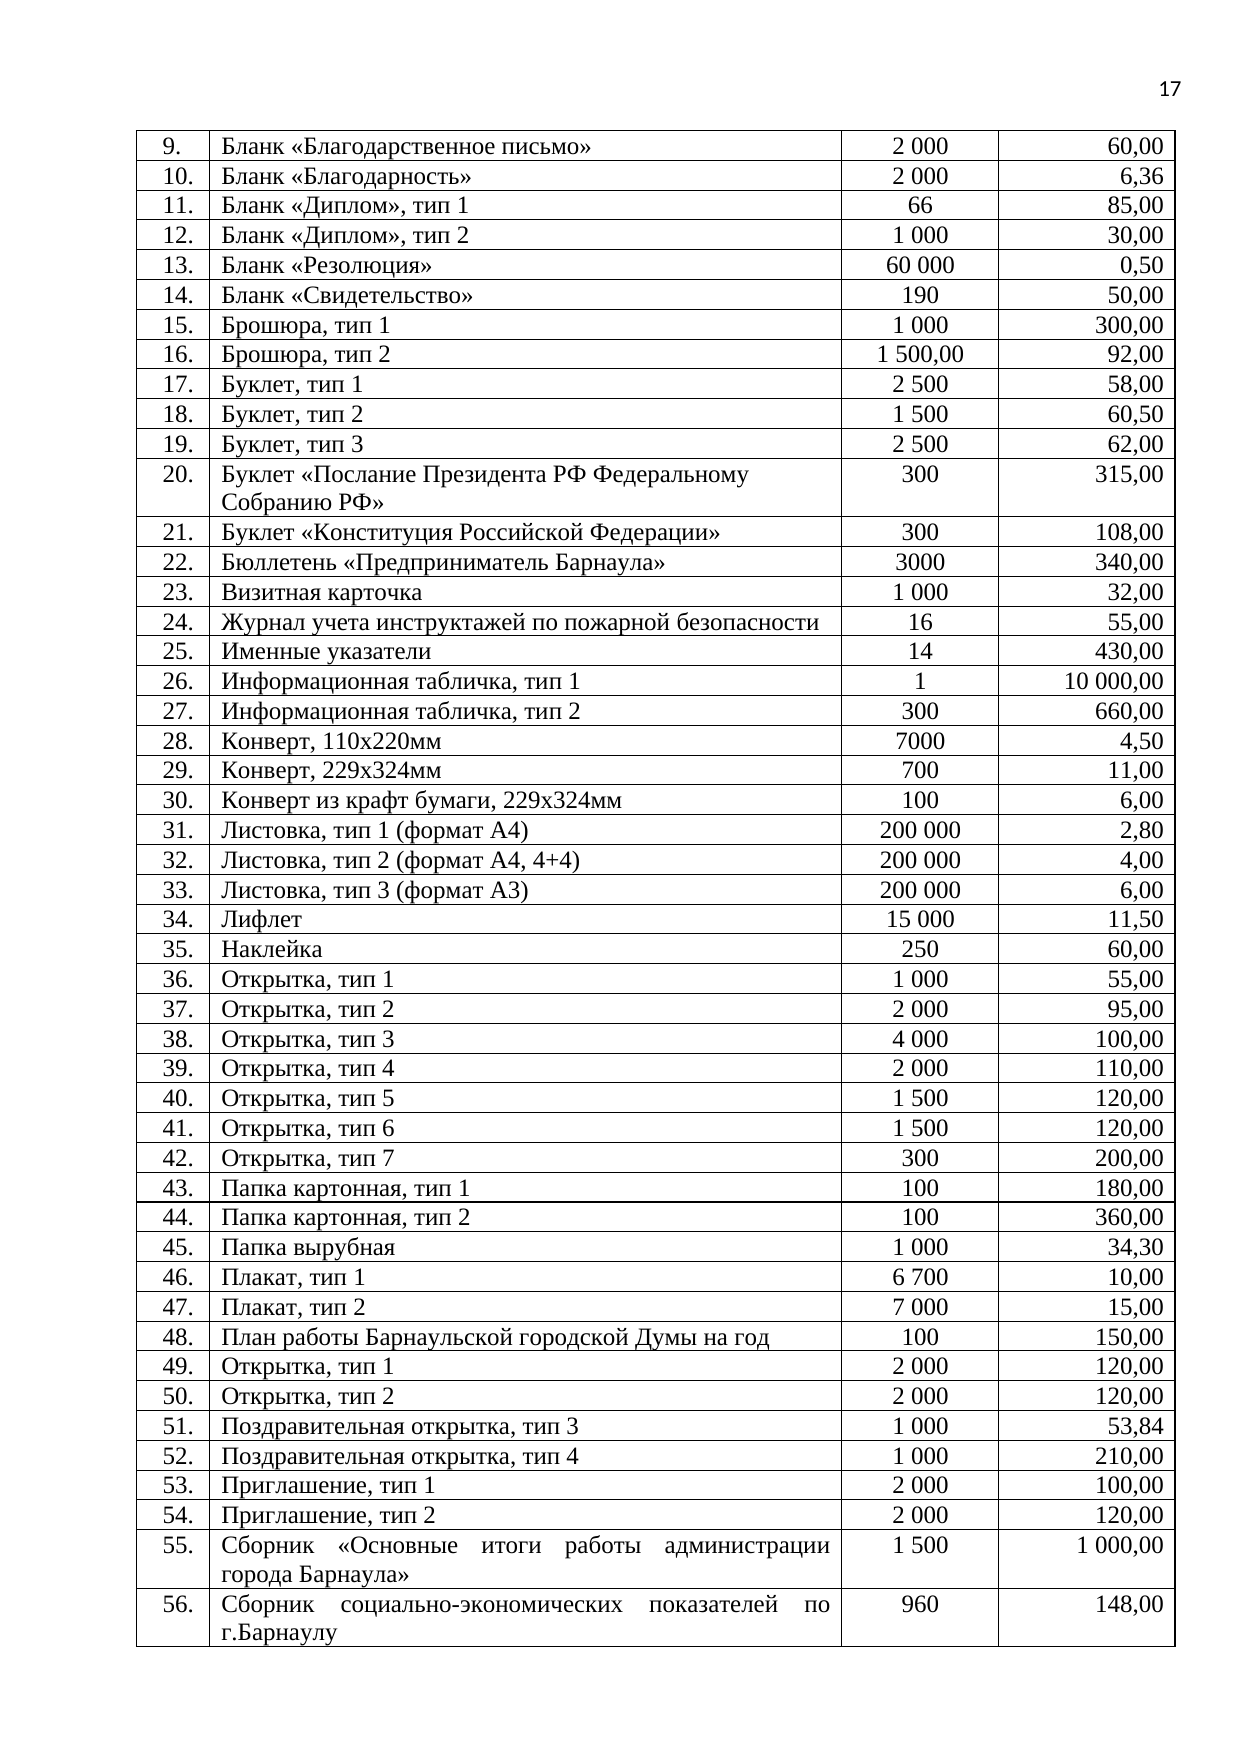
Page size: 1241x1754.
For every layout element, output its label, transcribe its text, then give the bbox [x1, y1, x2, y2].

table_cell Папка картонная, тип 2 [210, 1203, 841, 1231]
table_cell Бюллетень «Предприниматель Барнаула» [210, 547, 841, 576]
table_cell 6,00 [999, 875, 1174, 903]
table_cell 1 500 [842, 1530, 998, 1588]
table_cell 16 [842, 607, 998, 635]
table_cell 2,80 [999, 815, 1174, 844]
table_cell Поздравительная открытка, тип 3 [210, 1411, 841, 1440]
table_cell 92,00 [999, 340, 1174, 368]
table_cell Буклет «Послание Президента РФ Федеральному Собранию РФ» [210, 459, 841, 516]
table_cell [137, 220, 209, 249]
table_cell [137, 310, 209, 338]
table_cell 60 000 [842, 250, 998, 279]
table_cell [137, 340, 209, 368]
table_cell Открытка, тип 4 [210, 1054, 841, 1082]
table_cell Конверт из крафт бумаги, 229х324мм [210, 785, 841, 814]
table_cell 66 [842, 191, 998, 219]
table_cell 2 000 [842, 1471, 998, 1499]
table_cell [137, 994, 209, 1023]
table_cell Бланк «Свидетельство» [210, 280, 841, 309]
table_cell 58,00 [999, 369, 1174, 398]
table_cell Информационная табличка, тип 1 [210, 666, 841, 695]
table_cell [137, 1143, 209, 1172]
table_cell [137, 1381, 209, 1410]
table_cell [137, 399, 209, 428]
table_cell План работы Барнаульской городской Думы на год [210, 1322, 841, 1350]
table_cell [137, 815, 209, 844]
table_cell [137, 1113, 209, 1142]
table_cell 200 000 [842, 875, 998, 903]
table_cell [137, 517, 209, 546]
table_cell 11,50 [999, 905, 1174, 933]
table_cell [137, 666, 209, 695]
table_cell Открытка, тип 2 [210, 1381, 841, 1410]
table_cell 110,00 [999, 1054, 1174, 1082]
table_cell 2 000 [842, 1351, 998, 1380]
table_cell 120,00 [999, 1500, 1174, 1529]
table_cell Поздравительная открытка, тип 4 [210, 1441, 841, 1469]
table_cell 2 000 [842, 994, 998, 1023]
table_cell 60,50 [999, 399, 1174, 428]
table_cell 1 000 [842, 964, 998, 993]
table_cell 2 000 [842, 131, 998, 160]
table_cell Открытка, тип 1 [210, 964, 841, 993]
table_cell 100 [842, 1322, 998, 1350]
table_cell [137, 1203, 209, 1231]
table_cell 7000 [842, 726, 998, 754]
table_cell Бланк «Благодарность» [210, 161, 841, 189]
table_cell [137, 785, 209, 814]
table_cell Брошюра, тип 1 [210, 310, 841, 338]
table_cell 2 000 [842, 1054, 998, 1082]
table_cell [137, 1589, 209, 1646]
table_cell Наклейка [210, 934, 841, 963]
table_cell 190 [842, 280, 998, 309]
table_cell 100,00 [999, 1024, 1174, 1052]
table_cell [137, 429, 209, 458]
table_cell 960 [842, 1589, 998, 1646]
table_cell 210,00 [999, 1441, 1174, 1469]
table_cell 1 000 [842, 220, 998, 249]
table_cell 200 000 [842, 845, 998, 874]
table_cell 120,00 [999, 1083, 1174, 1112]
table_cell Информационная табличка, тип 2 [210, 696, 841, 725]
table_cell 7 000 [842, 1292, 998, 1321]
table_cell [137, 131, 209, 160]
table_cell 430,00 [999, 636, 1174, 665]
table_cell Плакат, тип 2 [210, 1292, 841, 1321]
table_cell [137, 161, 209, 189]
table_cell [137, 1471, 209, 1499]
table_cell [137, 1173, 209, 1201]
table_cell 1 500,00 [842, 340, 998, 368]
table_cell [137, 280, 209, 309]
table_cell 4,50 [999, 726, 1174, 754]
table_cell 108,00 [999, 517, 1174, 546]
table_cell 0,50 [999, 250, 1174, 279]
table_cell 250 [842, 934, 998, 963]
table_cell 1 000 [842, 1411, 998, 1440]
table_cell Листовка, тип 2 (формат А4, 4+4) [210, 845, 841, 874]
table_cell 300 [842, 696, 998, 725]
table_cell 50,00 [999, 280, 1174, 309]
table_cell [137, 547, 209, 576]
table_cell 85,00 [999, 191, 1174, 219]
table_cell 300 [842, 1143, 998, 1172]
table_cell [137, 1024, 209, 1052]
table_cell 2 500 [842, 369, 998, 398]
table_cell Папка картонная, тип 1 [210, 1173, 841, 1201]
table_cell Открытка, тип 6 [210, 1113, 841, 1142]
table_cell [137, 726, 209, 754]
table_cell Буклет, тип 2 [210, 399, 841, 428]
table_cell Открытка, тип 2 [210, 994, 841, 1023]
table_cell 2 000 [842, 1500, 998, 1529]
table_cell Бланк «Диплом», тип 2 [210, 220, 841, 249]
table_cell Листовка, тип 1 (формат А4) [210, 815, 841, 844]
table_cell 120,00 [999, 1381, 1174, 1410]
table_cell 700 [842, 756, 998, 784]
table_cell [137, 845, 209, 874]
table_cell 300 [842, 459, 998, 516]
table_cell 360,00 [999, 1203, 1174, 1231]
table_cell [137, 1411, 209, 1440]
table_cell 1 500 [842, 1083, 998, 1112]
table_cell 62,00 [999, 429, 1174, 458]
table_cell 1 000 [842, 310, 998, 338]
table_cell [137, 1232, 209, 1261]
table_cell Буклет «Конституция Российской Федерации» [210, 517, 841, 546]
table_cell Бланк «Резолюция» [210, 250, 841, 279]
table_cell 1 000 [842, 1232, 998, 1261]
table_cell 15,00 [999, 1292, 1174, 1321]
table_cell 180,00 [999, 1173, 1174, 1201]
table_cell 34,30 [999, 1232, 1174, 1261]
table_cell Буклет, тип 1 [210, 369, 841, 398]
table_cell 120,00 [999, 1113, 1174, 1142]
table_cell 32,00 [999, 577, 1174, 606]
table_cell 53,84 [999, 1411, 1174, 1440]
table_cell [137, 905, 209, 933]
table_cell [137, 459, 209, 516]
table_cell [137, 934, 209, 963]
table_cell [137, 1441, 209, 1469]
table_cell [137, 607, 209, 635]
table_cell 340,00 [999, 547, 1174, 576]
table_cell Лифлет [210, 905, 841, 933]
table_cell 60,00 [999, 131, 1174, 160]
table_cell [137, 964, 209, 993]
table_cell Конверт, 229х324мм [210, 756, 841, 784]
table_cell Конверт, 110х220мм [210, 726, 841, 754]
table_cell Именные указатели [210, 636, 841, 665]
table_cell 6,00 [999, 785, 1174, 814]
table_cell 11,00 [999, 756, 1174, 784]
table_cell Папка вырубная [210, 1232, 841, 1261]
table_cell 315,00 [999, 459, 1174, 516]
table_cell Открытка, тип 1 [210, 1351, 841, 1380]
table_cell [137, 636, 209, 665]
table_cell Сборник «Основные итоги работы администрации города Барнаула» [210, 1530, 841, 1588]
table_cell 4 000 [842, 1024, 998, 1052]
table_cell 660,00 [999, 696, 1174, 725]
table_cell 2 500 [842, 429, 998, 458]
table_cell Открытка, тип 3 [210, 1024, 841, 1052]
table_cell [137, 250, 209, 279]
table_cell 100,00 [999, 1471, 1174, 1499]
table_cell 300 [842, 517, 998, 546]
table_cell [137, 1322, 209, 1350]
table_cell 55,00 [999, 964, 1174, 993]
table_cell 2 000 [842, 161, 998, 189]
table_cell [137, 1292, 209, 1321]
table_cell 1 [842, 666, 998, 695]
table_cell Открытка, тип 5 [210, 1083, 841, 1112]
table_cell 6 700 [842, 1262, 998, 1291]
table_cell [137, 1262, 209, 1291]
table_cell 15 000 [842, 905, 998, 933]
table_cell 100 [842, 1203, 998, 1231]
table_cell Сборник социально-экономических показателей по г.Барнаулу [210, 1589, 841, 1646]
table_cell [137, 191, 209, 219]
table_cell [137, 1083, 209, 1112]
table_cell 150,00 [999, 1322, 1174, 1350]
table_cell 120,00 [999, 1351, 1174, 1380]
table_cell 60,00 [999, 934, 1174, 963]
table_cell [137, 1530, 209, 1588]
table_cell Брошюра, тип 2 [210, 340, 841, 368]
table_cell 10 000,00 [999, 666, 1174, 695]
table_cell 148,00 [999, 1589, 1174, 1646]
table_cell [137, 1351, 209, 1380]
table_cell 4,00 [999, 845, 1174, 874]
table_cell [137, 577, 209, 606]
table_cell Бланк «Благодарственное письмо» [210, 131, 841, 160]
table_cell [137, 369, 209, 398]
table_cell Приглашение, тип 2 [210, 1500, 841, 1529]
table_cell 300,00 [999, 310, 1174, 338]
table_cell 6,36 [999, 161, 1174, 189]
table_cell 10,00 [999, 1262, 1174, 1291]
table_cell 200,00 [999, 1143, 1174, 1172]
table_cell [137, 1054, 209, 1082]
table_cell Открытка, тип 7 [210, 1143, 841, 1172]
table_cell [137, 1500, 209, 1529]
table_cell Плакат, тип 1 [210, 1262, 841, 1291]
table_cell [137, 696, 209, 725]
table_cell 100 [842, 1173, 998, 1201]
table_cell 1 500 [842, 1113, 998, 1142]
table_cell 200 000 [842, 815, 998, 844]
table_cell 1 000 [842, 1441, 998, 1469]
table_cell 3000 [842, 547, 998, 576]
table_cell Визитная карточка [210, 577, 841, 606]
table_cell 100 [842, 785, 998, 814]
table_cell [137, 756, 209, 784]
table_cell Журнал учета инструктажей по пожарной безопасности [210, 607, 841, 635]
table_cell [137, 875, 209, 903]
table_cell Листовка, тип 3 (формат А3) [210, 875, 841, 903]
table_cell 55,00 [999, 607, 1174, 635]
table_cell 2 000 [842, 1381, 998, 1410]
table_cell 1 500 [842, 399, 998, 428]
table_cell Бланк «Диплом», тип 1 [210, 191, 841, 219]
table_cell 30,00 [999, 220, 1174, 249]
table_cell Приглашение, тип 1 [210, 1471, 841, 1499]
table_cell 1 000,00 [999, 1530, 1174, 1588]
table_cell Буклет, тип 3 [210, 429, 841, 458]
table_cell 1 000 [842, 577, 998, 606]
table_cell 95,00 [999, 994, 1174, 1023]
table_cell 14 [842, 636, 998, 665]
